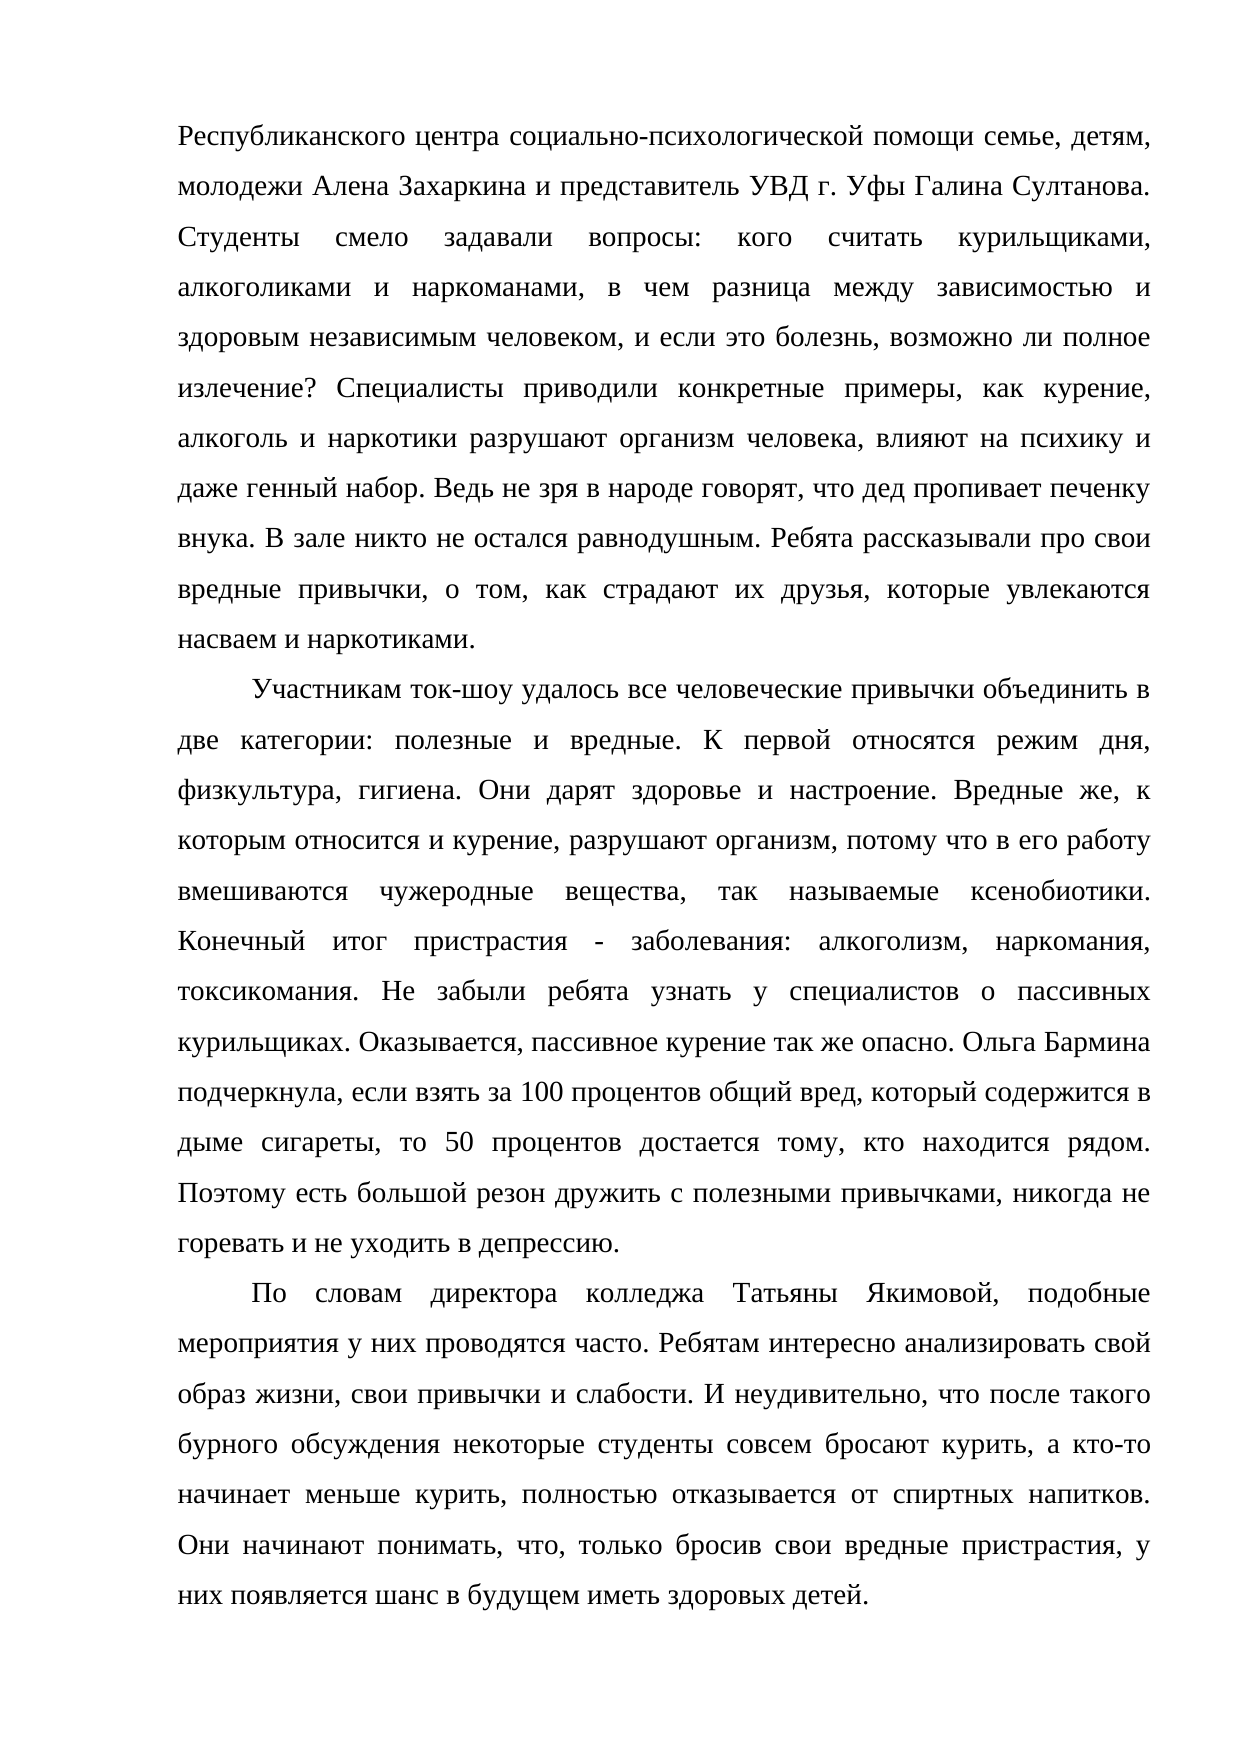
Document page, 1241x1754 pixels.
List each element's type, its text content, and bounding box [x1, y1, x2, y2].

text Участникам ток-шоу удалось все человеческие привычки объединить в две категории: полезные и вредные. К первой относятся режим дня, физкультура, гигиена. Они дарят здоровье и настроение. Вредные же, к которым относится и курение, разрушают организм, потому что в его работу вмешиваются чужеродные вещества, так называемые ксенобиотики. Конечный итог пристрастия - заболевания: алкоголизм, наркомания, токсикомания. Не забыли ребята узнать у специалистов о пассивных курильщиках. Оказывается, пассивное курение так же опасно. Ольга Бармина подчеркнула, если взять за 100 процентов общий вред, который содержится в дыме сигареты, то 50 процентов достается тому, кто находится рядом. Поэтому есть большой резон дружить с полезными привычками, никогда не горевать и не уходить в депрессию. [177, 672, 1152, 1258]
text По словам директора колледжа Татьяны Якимовой, подобные мероприятия у них проводятся часто. Ребятам интересно анализировать свой образ жизни, свои привычки и слабости. И неудивительно, что после такого бурного обсуждения некоторые студенты совсем бросают курить, а кто-то начинает меньше курить, полностью отказывается от спиртных напитков. Они начинают понимать, что, только бросив свои вредные пристрастия, у них появляется шанс в будущем иметь здоровых детей. [177, 1275, 1152, 1611]
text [177, 118, 1152, 655]
